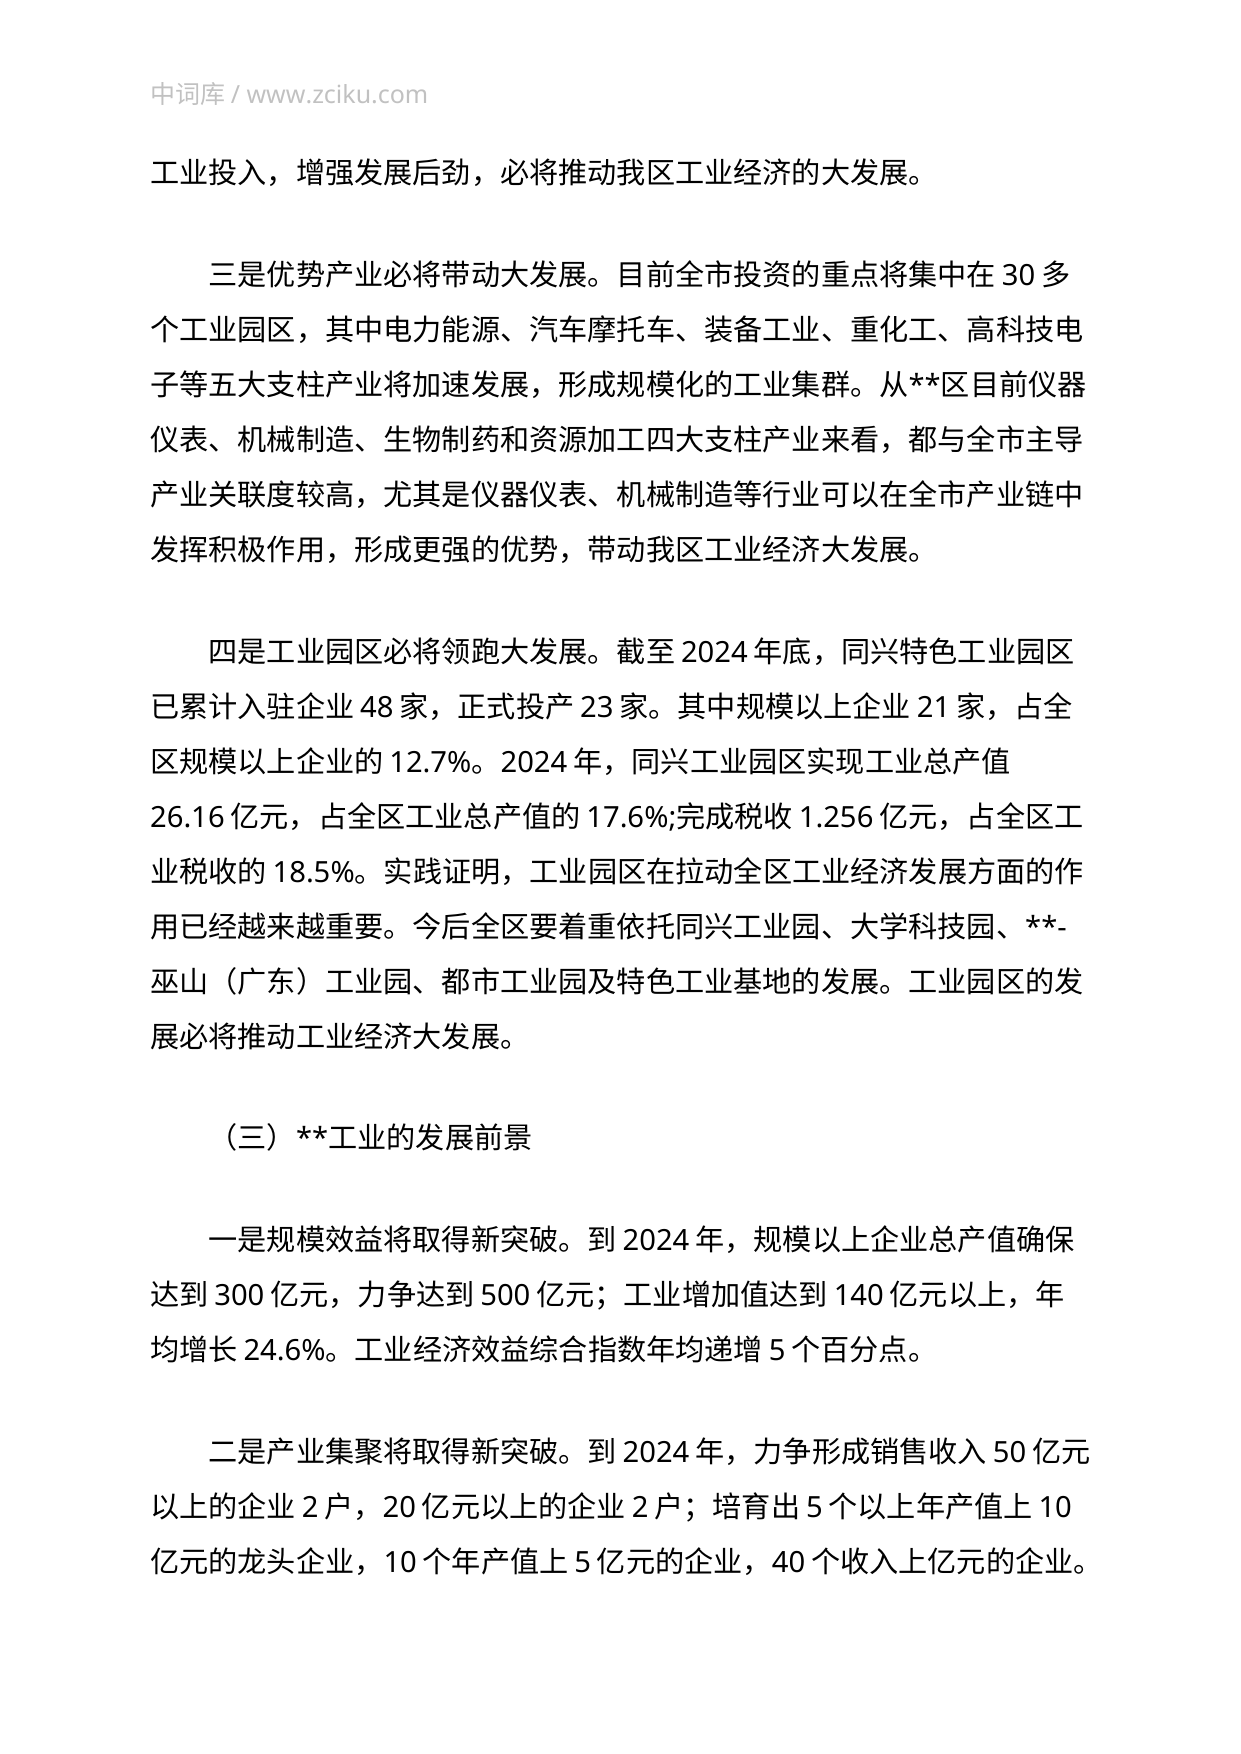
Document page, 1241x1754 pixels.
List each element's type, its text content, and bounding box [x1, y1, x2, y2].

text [150, 150, 1090, 192]
text （三）**工业的发展前景 [150, 1115, 1090, 1157]
text 三是优势产业必将带动大发展。目前全市投资的重点将集中在30多个工业园区，其中电力能源、汽车摩托车、装备工业、重化工、高科技电子等五大支柱产业将加速发展，形成规模化的工业集群。从**区目前仪器仪表、机械制造、生物制药和资源加工四大支柱产业来看，都与全市主导产业关联度较高，尤其是仪器仪表、机械制造等行业可以在全市产业链中发挥积极作用，形成更强的优势，带动我区工业经济大发展。 [150, 252, 1090, 569]
text 一是规模效益将取得新突破。到2024年，规模以上企业总产值确保达到300亿元，力争达到500亿元；工业增加值达到140亿元以上，年均增长24.6%。工业经济效益综合指数年均递增5个百分点。 [150, 1217, 1090, 1369]
text 四是工业园区必将领跑大发展。截至2024年底，同兴特色工业园区已累计入驻企业48家，正式投产23家。其中规模以上企业21家，占全区规模以上企业的12.7%。2024年，同兴工业园区实现工业总产值26.16亿元，占全区工业总产值的17.6%;完成税收1.256亿元，占全区工业税收的18.5%。实践证明，工业园区在拉动全区工业经济发展方面的作用已经越来越重要。今后全区要着重依托同兴工业园、大学科技园、**-巫山（广东）工业园、都市工业园及特色工业基地的发展。工业园区的发展必将推动工业经济大发展。 [150, 628, 1090, 1055]
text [150, 1429, 1090, 1581]
